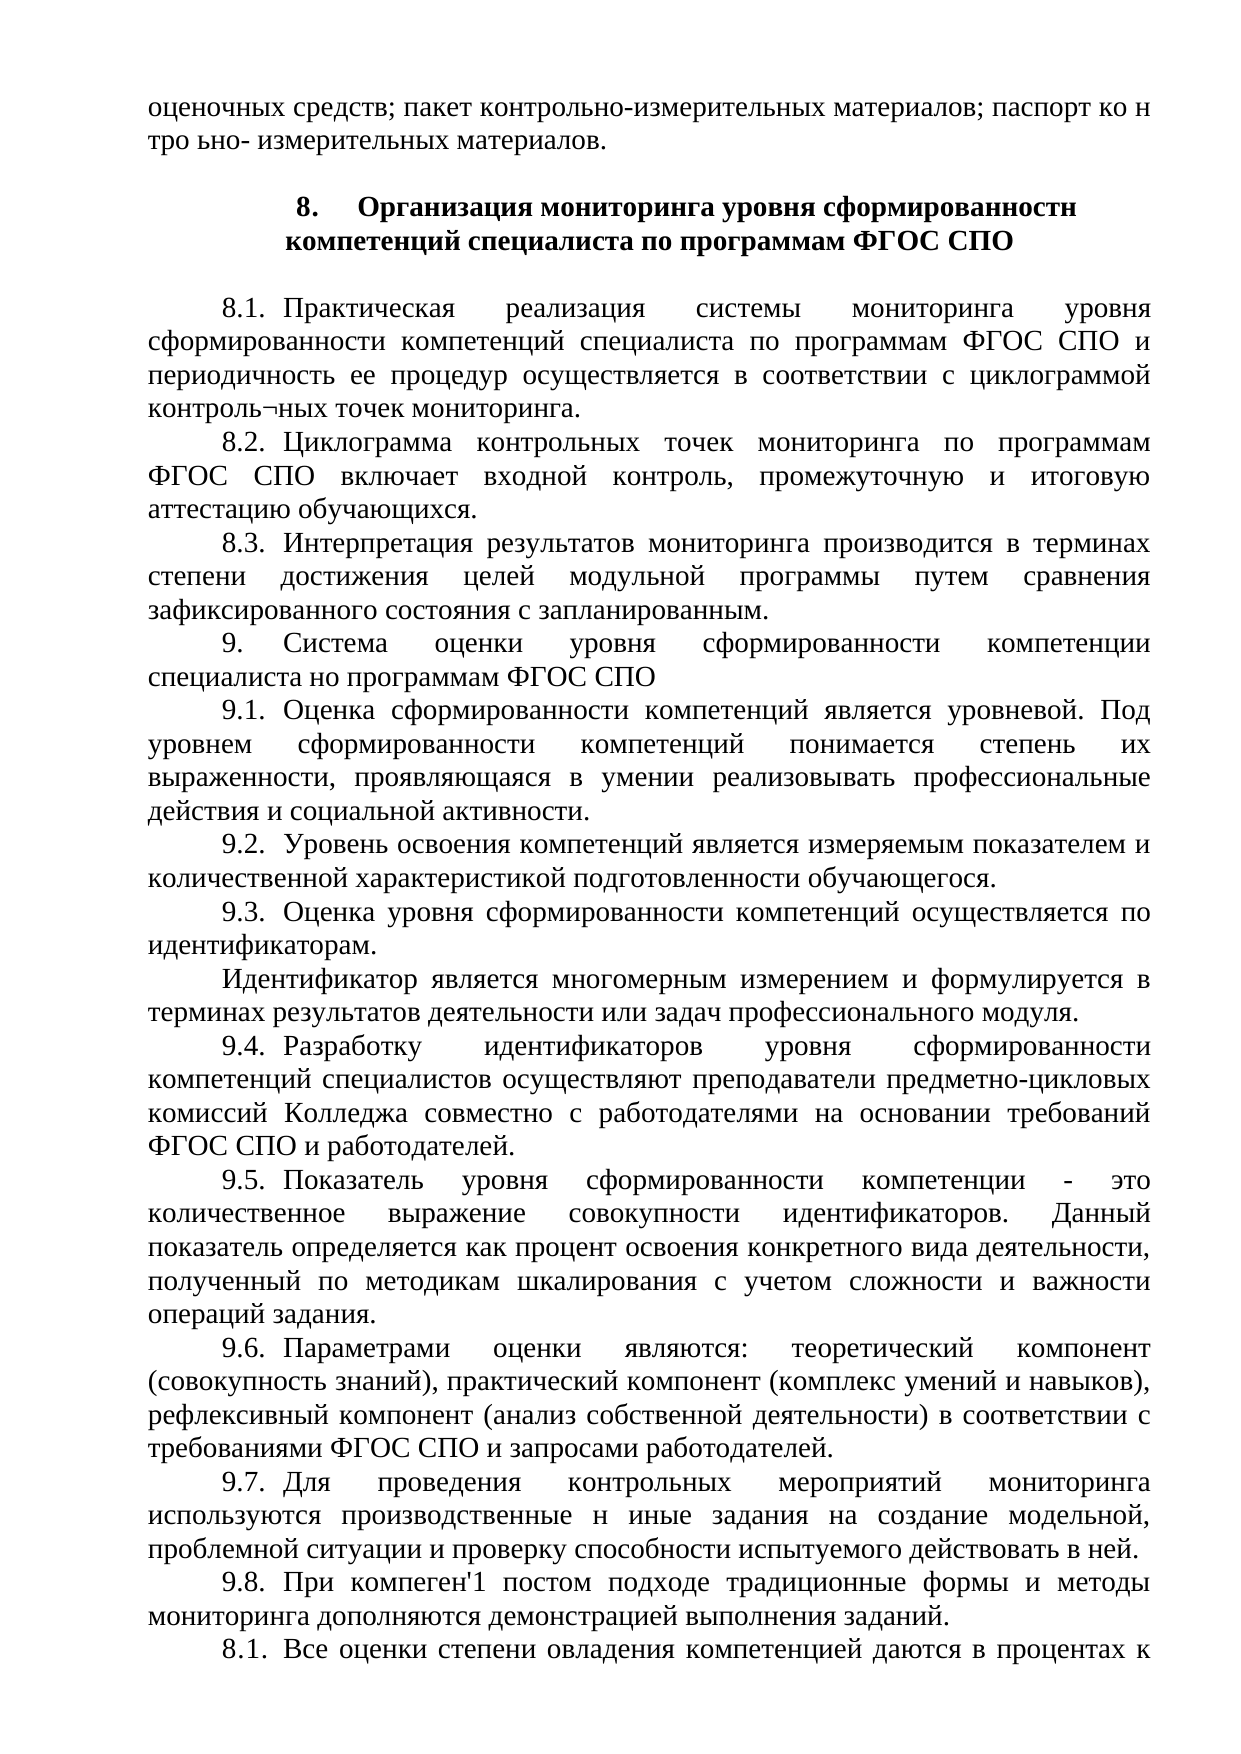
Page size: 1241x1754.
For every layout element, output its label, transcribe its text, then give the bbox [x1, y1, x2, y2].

text 8.3. Интерпретация результатов мониторинга производится в терминах степени достижения целей модульной программы путем сравнения зафиксированного состояния с запланированным. [148, 525, 1151, 625]
text 9.4. Разработку идентификаторов уровня сформированности компетенций специалистов осуществляют преподаватели предметно-цикловых комиссий Колледжа совместно с работодателями на основании требований ФГОС СПО и работодателей. [148, 1028, 1151, 1162]
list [148, 1632, 1151, 1665]
text 9.8. При компеген'1 постом подходе традиционные формы и методы мониторинга дополняются демонстрацией выполнения заданий. [148, 1564, 1151, 1632]
text 9.2. Уровень освоения компетенций является измеряемым показателем и количественной характеристикой подготовленности обучающегося. [148, 827, 1151, 894]
text 9.7. Для проведения контрольных мероприятий мониторинга используются производственные н иные задания на создание модельной, проблемной ситуации и проверку способности испытуемого действовать в ней. [148, 1464, 1151, 1564]
text Идентификатор является многомерным измерением и формулируется в терминах результатов деятельности или задач профессионального модуля. [148, 961, 1151, 1028]
text 8.2. Циклограмма контрольных точек мониторинга по программам ФГОС СПО включает входной контроль, промежуточную и итоговую аттестацию обучающихся. [148, 424, 1151, 525]
text 9.5. Показатель уровня сформированности компетенции - это количественное выражение совокупности идентификаторов. Данный показатель определяется как процент освоения конкретного вида деятельности, полученный по методикам шкалирования с учетом сложности и важности операций задания. [148, 1162, 1151, 1330]
text 9.3. Оценка уровня сформированности компетенций осуществляется по идентификаторам. [148, 894, 1151, 961]
text 9.6. Параметрами оценки являются: теоретический компонент (совокупность знаний), практический компонент (комплекс умений и навыков), рефлексивный компонент (анализ собственной деятельности) в соответствии с требованиями ФГОС СПО и запросами работодателей. [148, 1330, 1151, 1464]
text 9.1. Оценка сформированности компетенций является уровневой. Под уровнем сформированности компетенций понимается степень их выраженности, проявляющаяся в умении реализовывать профессиональные действия и социальной активности. [148, 692, 1151, 827]
text 9. Система оценки уровня сформированности компетенции специалиста но программам ФГОС СПО [148, 625, 1151, 692]
list Организация мониторинга уровня сформированностн компетенций специалиста по программам ФГОС СПО [148, 189, 1151, 256]
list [148, 89, 1151, 156]
text 8.1. Практическая реализация системы мониторинга уровня сформированности компетенций специалиста по программам ФГОС СПО и периодичность ее процедур осуществляется в соответствии с циклограммой контроль¬ных точек мониторинга. [148, 290, 1151, 424]
